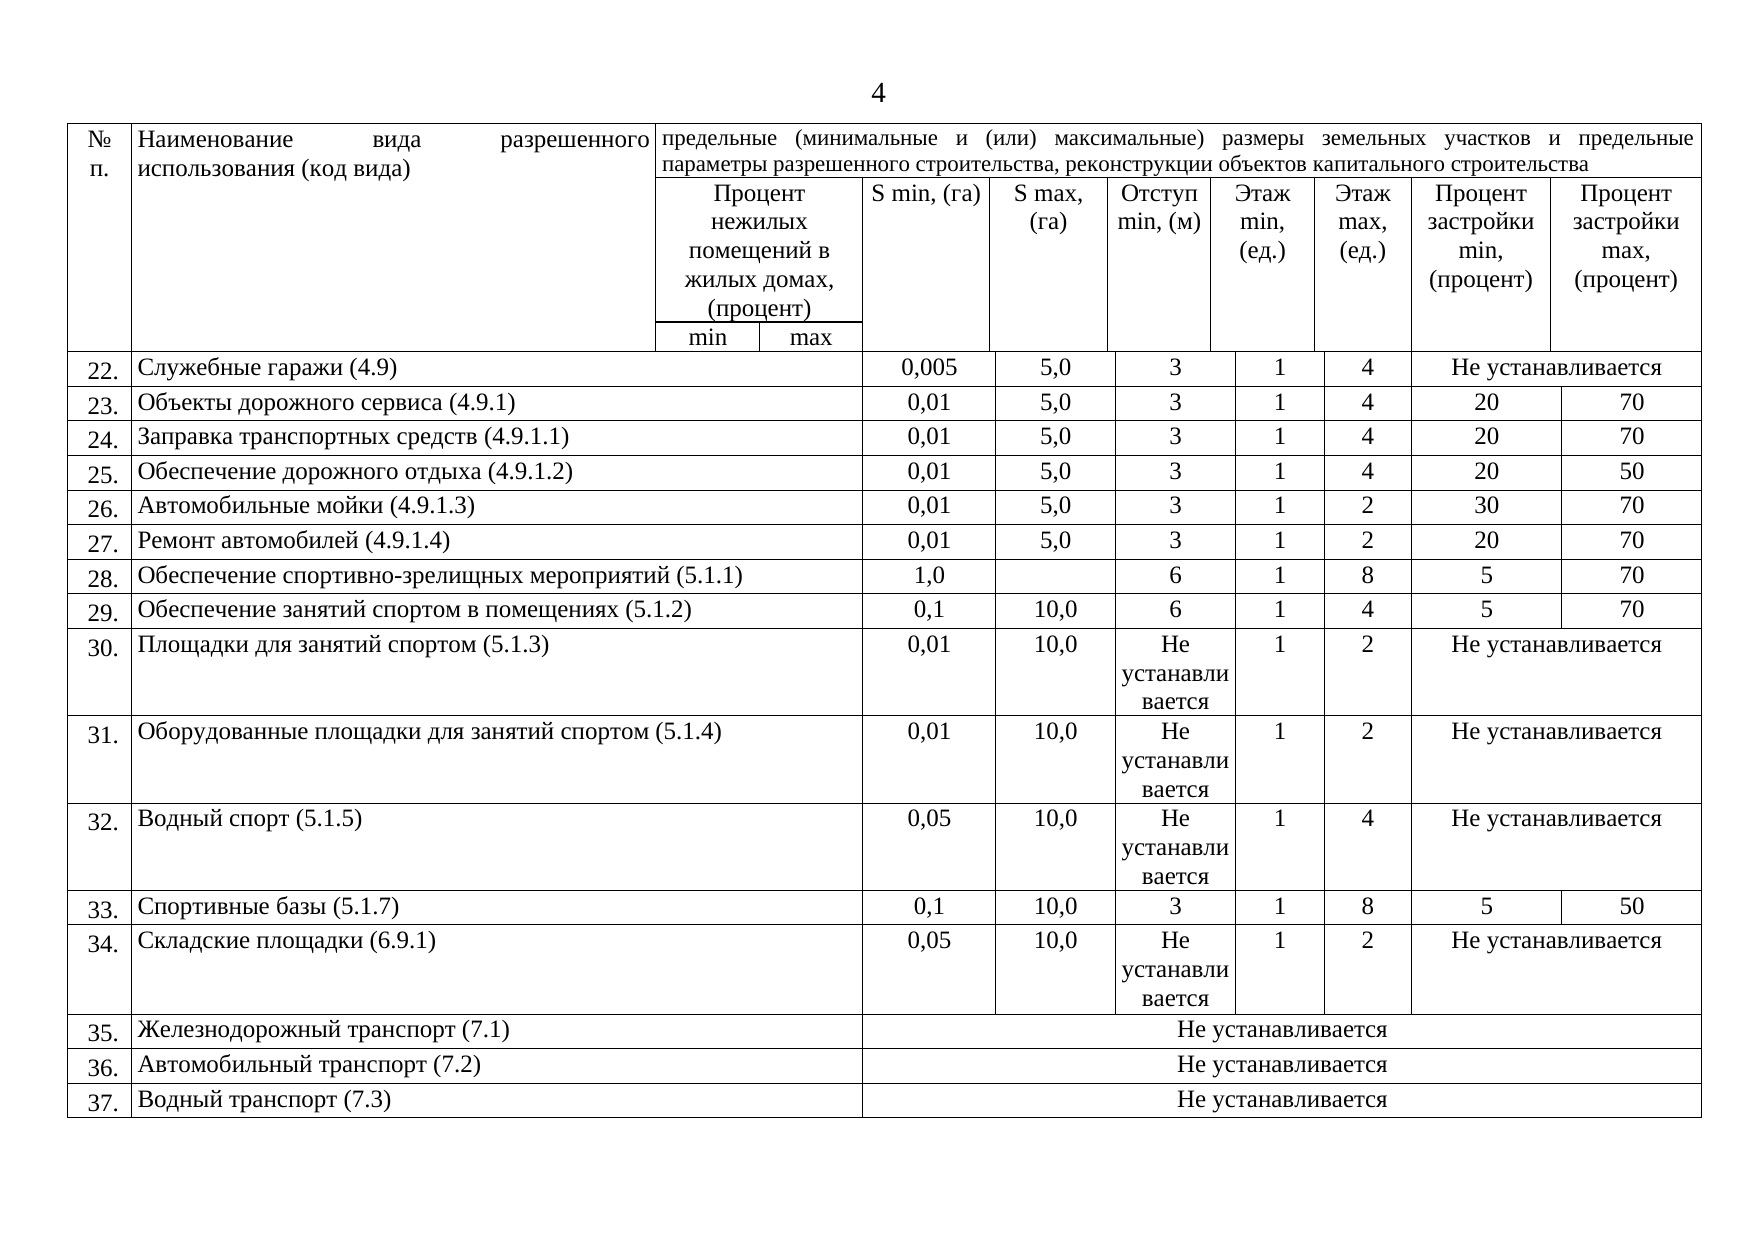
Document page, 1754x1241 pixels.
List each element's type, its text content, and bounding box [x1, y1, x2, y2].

table_cell 50 [1562, 456, 1701, 489]
table_cell 5 [1412, 891, 1561, 924]
table_cell [68, 629, 131, 715]
table_cell 20 [1412, 387, 1561, 420]
table_cell 8 [1325, 891, 1411, 924]
table_cell [68, 1015, 131, 1048]
table_cell [68, 1084, 131, 1117]
table_cell 8 [1325, 560, 1411, 593]
table_cell [68, 387, 131, 420]
table_cell Заправка транспортных средств (4.9.1.1) [132, 421, 862, 455]
table_cell Обеспечение спортивно-зрелищных мероприятий (5.1.1) [132, 560, 862, 593]
table_cell Не устанавливается [1116, 925, 1235, 1013]
table_cell 4 [1325, 352, 1411, 386]
table_cell 3 [1116, 491, 1235, 524]
table_cell [68, 891, 131, 924]
table_cell 70 [1562, 560, 1701, 593]
table_cell 3 [1116, 421, 1235, 455]
table_cell 30 [1412, 491, 1561, 524]
table_cell 10,0 [996, 594, 1115, 628]
table_cell [68, 491, 131, 524]
table_cell 1 [1236, 491, 1324, 524]
table_cell 5 [1412, 560, 1561, 593]
table_cell Не устанавливается [1116, 629, 1235, 715]
table_cell Не устанавливается [1412, 716, 1701, 802]
table_header № п. [68, 124, 131, 351]
table_cell 0,01 [863, 525, 995, 559]
table_cell 10,0 [996, 891, 1115, 924]
table_cell Не устанавливается [1412, 925, 1701, 1013]
table_cell 0,01 [863, 629, 995, 715]
table_cell Служебные гаражи (4.9) [132, 352, 862, 386]
table_cell Объекты дорожного сервиса (4.9.1) [132, 387, 862, 420]
table_cell S max, (га) [990, 178, 1107, 351]
table_cell 6 [1116, 594, 1235, 628]
table_cell 5,0 [996, 525, 1115, 559]
table_cell 1 [1236, 456, 1324, 489]
table_cell 70 [1562, 594, 1701, 628]
table_cell Не устанавливается [863, 1049, 1701, 1083]
table_cell max [760, 323, 862, 351]
table_cell 5,0 [996, 352, 1115, 386]
table_cell Складские площадки (6.9.1) [132, 925, 862, 1013]
table_cell 0,01 [863, 456, 995, 489]
table_cell 0,01 [863, 421, 995, 455]
table_cell Не устанавливается [863, 1015, 1701, 1048]
table_cell Площадки для занятий спортом (5.1.3) [132, 629, 862, 715]
table_cell 70 [1562, 421, 1701, 455]
table_cell 5,0 [996, 421, 1115, 455]
table_cell 1 [1236, 925, 1324, 1013]
table_cell min [656, 323, 759, 351]
table_cell 3 [1116, 387, 1235, 420]
table_cell [68, 925, 131, 1013]
table_cell 6 [1116, 560, 1235, 593]
table_cell 2 [1325, 716, 1411, 802]
table_cell Не устанавливается [1412, 804, 1701, 890]
table_cell Не устанавливается [1116, 716, 1235, 802]
table_cell Водный транспорт (7.3) [132, 1084, 862, 1117]
table_cell Обеспечение дорожного отдыха (4.9.1.2) [132, 456, 862, 489]
table_cell 5,0 [996, 387, 1115, 420]
table_cell 20 [1412, 525, 1561, 559]
table_cell 2 [1325, 491, 1411, 524]
table_cell Спортивные базы (5.1.7) [132, 891, 862, 924]
table_cell 1 [1236, 421, 1324, 455]
table_cell 1 [1236, 804, 1324, 890]
table_cell Отступ min, (м) [1108, 178, 1210, 351]
table_cell [68, 456, 131, 489]
table_cell Процент нежилых помещений в жилых домах, (процент) [656, 178, 862, 321]
table_cell 20 [1412, 456, 1561, 489]
table_cell 1 [1236, 387, 1324, 420]
table_cell 2 [1325, 525, 1411, 559]
table_cell 4 [1325, 456, 1411, 489]
table_header Наименование вида разрешенного использования (код вида) [132, 124, 655, 351]
table_cell 3 [1116, 352, 1235, 386]
table_cell Этаж max, (ед.) [1315, 178, 1411, 351]
table_cell Автомобильные мойки (4.9.1.3) [132, 491, 862, 524]
table_cell Водный спорт (5.1.5) [132, 804, 862, 890]
table_cell 0,01 [863, 387, 995, 420]
table_cell Не устанавливается [1412, 629, 1701, 715]
table_cell 0,05 [863, 925, 995, 1013]
table_cell Железнодорожный транспорт (7.1) [132, 1015, 862, 1048]
table_cell 4 [1325, 421, 1411, 455]
table_cell 10,0 [996, 629, 1115, 715]
table_cell Процент застройки min, (процент) [1412, 178, 1550, 351]
table_cell 20 [1412, 421, 1561, 455]
table_cell [68, 1049, 131, 1083]
table_cell 3 [1116, 456, 1235, 489]
table_cell Этаж min, (ед.) [1211, 178, 1314, 351]
table_cell [68, 560, 131, 593]
table_cell 0,1 [863, 891, 995, 924]
table_cell 3 [1116, 525, 1235, 559]
table_cell Не устанавливается [1116, 804, 1235, 890]
table_header предельные (минимальные и (или) максимальные) размеры земельных участков и предельные параметры разрешенного строительства, реконструкции объектов капитального строительства [656, 124, 1701, 177]
table_cell 2 [1325, 925, 1411, 1013]
table_cell Ремонт автомобилей (4.9.1.4) [132, 525, 862, 559]
table_cell 1 [1236, 891, 1324, 924]
table_cell 4 [1325, 387, 1411, 420]
table_cell 0,1 [863, 594, 995, 628]
table_cell 2 [1325, 629, 1411, 715]
table_cell S min, (га) [863, 178, 989, 351]
table_cell [996, 560, 1115, 593]
table_cell 10,0 [996, 804, 1115, 890]
table_cell 4 [1325, 594, 1411, 628]
table_cell 5,0 [996, 491, 1115, 524]
table_cell 10,0 [996, 925, 1115, 1013]
table_cell Не устанавливается [1412, 352, 1701, 386]
table_cell 3 [1116, 891, 1235, 924]
table_cell 1 [1236, 525, 1324, 559]
table_cell Не устанавливается [863, 1084, 1701, 1117]
table_cell 1 [1236, 716, 1324, 802]
table_cell 0,01 [863, 716, 995, 802]
table_cell [68, 716, 131, 802]
table_cell Обеспечение занятий спортом в помещениях (5.1.2) [132, 594, 862, 628]
table_cell [68, 804, 131, 890]
table_cell 1 [1236, 560, 1324, 593]
table_cell Оборудованные площадки для занятий спортом (5.1.4) [132, 716, 862, 802]
table_cell 0,05 [863, 804, 995, 890]
table_cell 1,0 [863, 560, 995, 593]
table_cell Процент застройки max, (процент) [1551, 178, 1701, 351]
table_cell 1 [1236, 629, 1324, 715]
table_cell 4 [1325, 804, 1411, 890]
table_cell 70 [1562, 387, 1701, 420]
table_cell [68, 594, 131, 628]
table_cell 0,01 [863, 491, 995, 524]
table_cell 5,0 [996, 456, 1115, 489]
table_cell 1 [1236, 352, 1324, 386]
table_cell Автомобильный транспорт (7.2) [132, 1049, 862, 1083]
table_cell 1 [1236, 594, 1324, 628]
table_cell 5 [1412, 594, 1561, 628]
table_cell 50 [1562, 891, 1701, 924]
table_cell [68, 352, 131, 386]
table_cell [68, 421, 131, 455]
table_cell 10,0 [996, 716, 1115, 802]
table_cell [68, 525, 131, 559]
table_cell 0,005 [863, 352, 995, 386]
table_cell 70 [1562, 491, 1701, 524]
table_cell 70 [1562, 525, 1701, 559]
